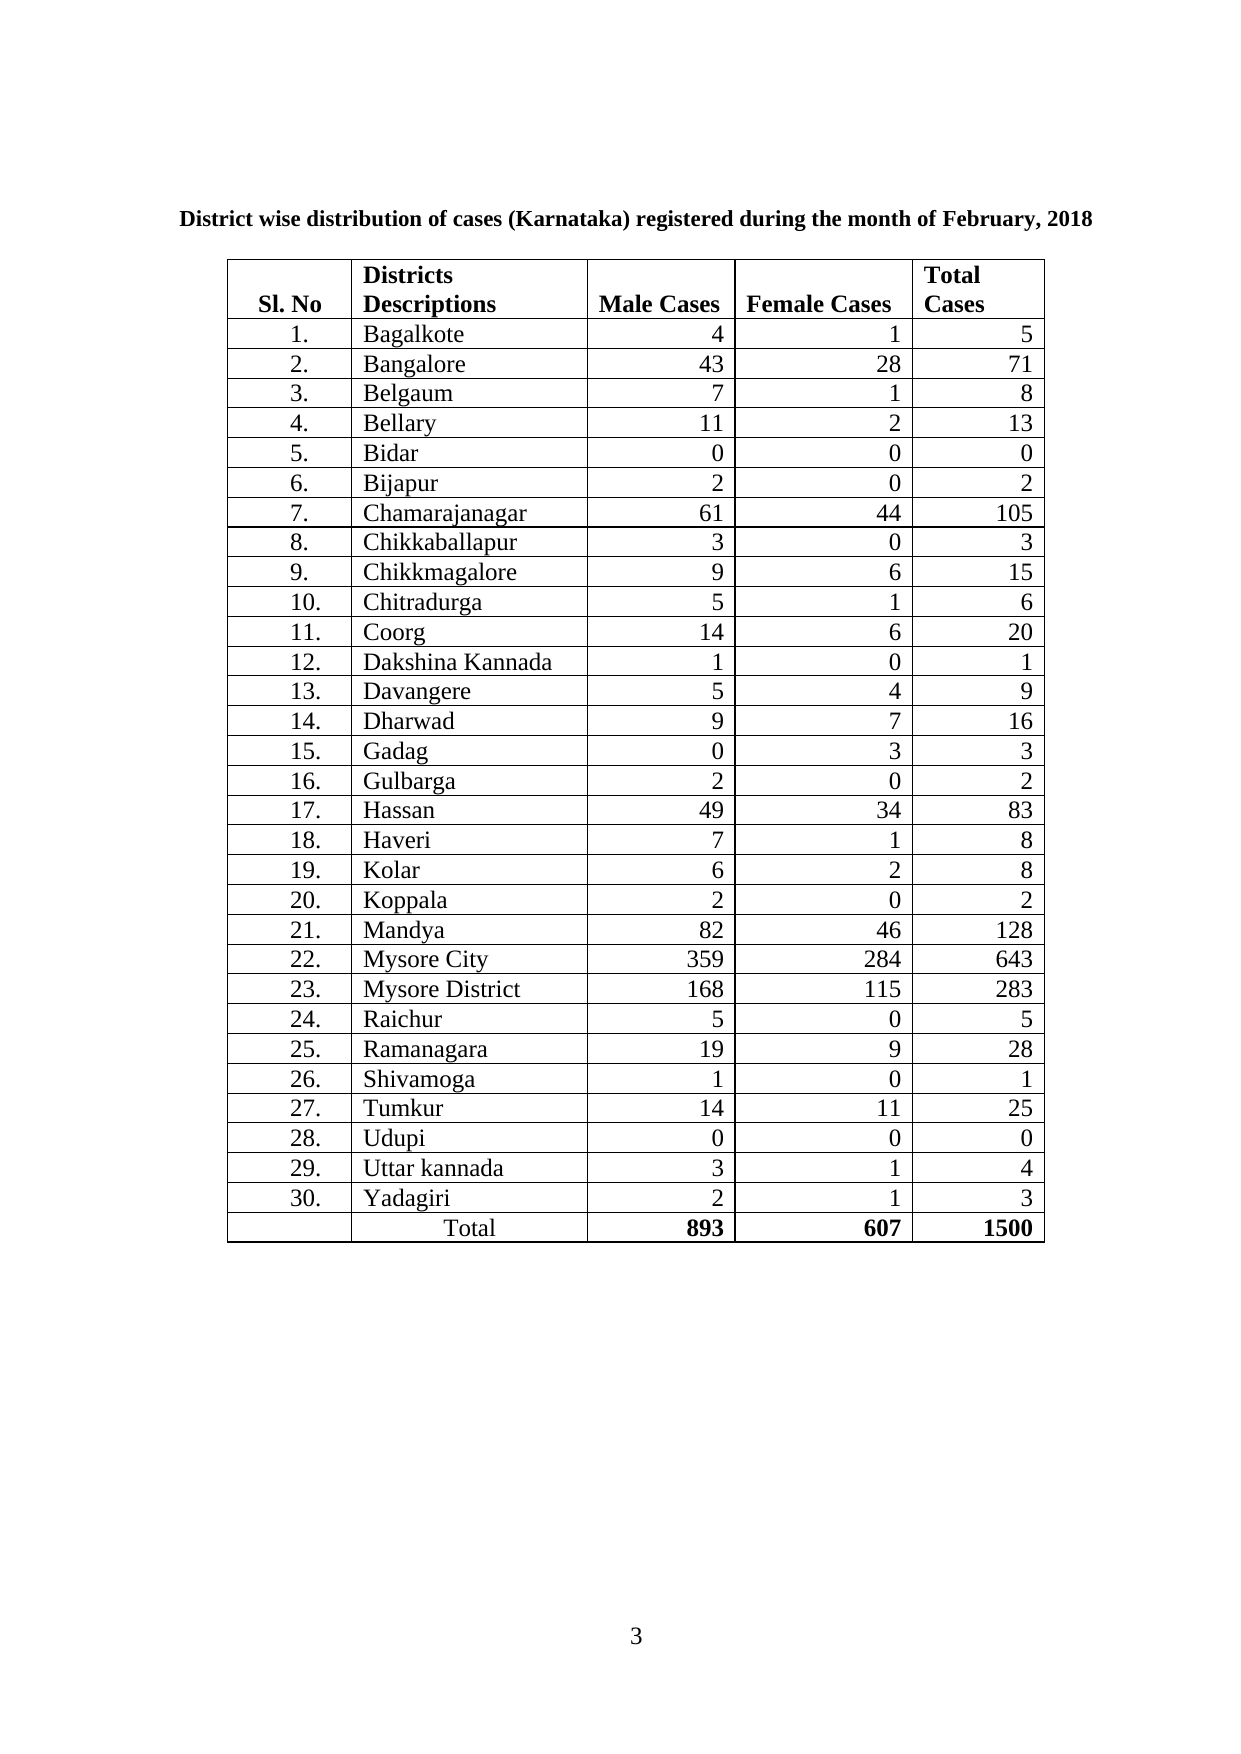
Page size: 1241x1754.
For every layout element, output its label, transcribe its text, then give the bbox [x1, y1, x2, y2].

table_cell 643 [913, 945, 1044, 973]
table_cell [228, 1094, 351, 1122]
table_cell 5 [588, 1004, 734, 1033]
table_cell Raichur [352, 1004, 587, 1033]
table_cell 1 [736, 1183, 912, 1212]
table_cell 8 [913, 379, 1044, 407]
table_cell 8 [913, 825, 1044, 854]
table_cell Bellary [352, 408, 587, 437]
table_cell 1 [913, 1064, 1044, 1092]
table_cell Bagalkote [352, 319, 587, 348]
table_cell 2 [588, 766, 734, 794]
table_cell 1 [913, 647, 1044, 675]
table_cell Tumkur [352, 1094, 587, 1122]
table_cell 3 [913, 528, 1044, 556]
table_cell 5 [913, 1004, 1044, 1033]
table_cell Gulbarga [352, 766, 587, 794]
table_cell 893 [588, 1213, 734, 1241]
table_cell Haveri [352, 825, 587, 854]
text District wise distribution of cases (Karnataka) registered during the month of February, 2018 [150, 205, 1122, 231]
table_cell Dharwad [352, 706, 587, 735]
table_cell [228, 528, 351, 556]
table_cell [228, 379, 351, 407]
table_cell Coorg [352, 617, 587, 646]
table_cell 8 [913, 855, 1044, 884]
table_cell 1 [736, 379, 912, 407]
table_cell 607 [736, 1213, 912, 1241]
table_cell 359 [588, 945, 734, 973]
table_cell 43 [588, 349, 734, 377]
table_cell 6 [736, 557, 912, 586]
table_cell 4 [913, 1153, 1044, 1182]
table_cell 2 [588, 885, 734, 914]
table_cell Udupi [352, 1123, 587, 1152]
table_cell Chamarajanagar [352, 498, 587, 526]
table_cell [228, 1004, 351, 1033]
table_cell 44 [736, 498, 912, 526]
table_cell 1 [736, 1153, 912, 1182]
table_cell [228, 1064, 351, 1092]
table_cell 0 [588, 736, 734, 765]
table_cell 6 [913, 587, 1044, 616]
table_cell Mandya [352, 915, 587, 943]
table_cell 14 [588, 617, 734, 646]
table_cell 7 [588, 825, 734, 854]
table_cell [228, 557, 351, 586]
table_cell [228, 885, 351, 914]
table_cell [228, 796, 351, 824]
table_cell 7 [736, 706, 912, 735]
table_cell 9 [588, 706, 734, 735]
table_cell 3 [913, 1183, 1044, 1212]
table_cell Mysore District [352, 974, 587, 1003]
table_cell 5 [913, 319, 1044, 348]
table_cell 82 [588, 915, 734, 943]
table_cell [228, 974, 351, 1003]
table_cell 0 [913, 438, 1044, 467]
table_cell 0 [736, 1064, 912, 1092]
table_cell 105 [913, 498, 1044, 526]
table_cell 46 [736, 915, 912, 943]
table_header Female Cases [736, 260, 912, 318]
table_cell [228, 438, 351, 467]
table_cell 11 [588, 408, 734, 437]
table_cell 9 [588, 557, 734, 586]
table_cell [228, 468, 351, 497]
table_header Total Cases [913, 260, 1044, 318]
table_cell 61 [588, 498, 734, 526]
table_cell 3 [588, 1153, 734, 1182]
table_cell [228, 647, 351, 675]
table_cell 0 [736, 1004, 912, 1033]
table_cell 0 [736, 647, 912, 675]
table_cell [228, 319, 351, 348]
table_cell Davangere [352, 676, 587, 705]
table_cell [228, 587, 351, 616]
table_cell 14 [588, 1094, 734, 1122]
table_cell Kolar [352, 855, 587, 884]
table_cell 16 [913, 706, 1044, 735]
table_cell Uttar kannada [352, 1153, 587, 1182]
table_cell [228, 825, 351, 854]
table_header Male Cases [588, 260, 734, 318]
table_cell [228, 1213, 351, 1241]
table_cell 4 [588, 319, 734, 348]
table_cell Total [352, 1213, 587, 1241]
table_cell [228, 855, 351, 884]
table_cell 1500 [913, 1213, 1044, 1241]
table_cell 9 [913, 676, 1044, 705]
table_cell 2 [913, 766, 1044, 794]
table_cell 4 [736, 676, 912, 705]
table_cell 0 [736, 468, 912, 497]
table_cell 2 [736, 855, 912, 884]
table_cell 0 [588, 438, 734, 467]
table_cell [228, 349, 351, 377]
table_cell [228, 766, 351, 794]
table_cell [228, 498, 351, 526]
table_cell 28 [913, 1034, 1044, 1063]
table_cell 2 [588, 468, 734, 497]
table_cell [228, 1123, 351, 1152]
table_cell [228, 706, 351, 735]
table_cell [228, 676, 351, 705]
table_cell [228, 1034, 351, 1063]
table_cell 2 [913, 885, 1044, 914]
table_cell 11 [736, 1094, 912, 1122]
table_cell Ramanagara [352, 1034, 587, 1063]
table_cell 115 [736, 974, 912, 1003]
table_cell 1 [588, 647, 734, 675]
table_cell 128 [913, 915, 1044, 943]
table_cell 15 [913, 557, 1044, 586]
table_cell Bangalore [352, 349, 587, 377]
table_cell 0 [588, 1123, 734, 1152]
table_cell Bijapur [352, 468, 587, 497]
table_cell 25 [913, 1094, 1044, 1122]
table_cell Yadagiri [352, 1183, 587, 1212]
table_cell [228, 617, 351, 646]
table_cell 3 [736, 736, 912, 765]
table_cell Chikkmagalore [352, 557, 587, 586]
table_cell [228, 408, 351, 437]
table_cell 0 [736, 1123, 912, 1152]
table_cell Belgaum [352, 379, 587, 407]
table_cell 1 [736, 825, 912, 854]
table_cell 7 [588, 379, 734, 407]
table_header Sl. No [228, 260, 351, 318]
table_cell 13 [913, 408, 1044, 437]
table_cell 83 [913, 796, 1044, 824]
table_cell 71 [913, 349, 1044, 377]
table_cell [228, 1153, 351, 1182]
table_cell Chitradurga [352, 587, 587, 616]
table_cell 0 [736, 438, 912, 467]
table_cell Hassan [352, 796, 587, 824]
table_cell Mysore City [352, 945, 587, 973]
table_cell Dakshina Kannada [352, 647, 587, 675]
table_cell Gadag [352, 736, 587, 765]
table_cell 19 [588, 1034, 734, 1063]
table_cell Bidar [352, 438, 587, 467]
table_header Districts Descriptions [352, 260, 587, 318]
table_cell 283 [913, 974, 1044, 1003]
table_cell 49 [588, 796, 734, 824]
table_cell 2 [913, 468, 1044, 497]
table_cell 0 [736, 885, 912, 914]
table_cell 3 [913, 736, 1044, 765]
table_cell [228, 736, 351, 765]
table_cell 6 [588, 855, 734, 884]
table_cell 20 [913, 617, 1044, 646]
table_cell 9 [736, 1034, 912, 1063]
table_cell [228, 945, 351, 973]
table_cell [228, 915, 351, 943]
table_cell [228, 1183, 351, 1212]
table_cell 1 [736, 319, 912, 348]
table_cell Chikkaballapur [352, 528, 587, 556]
table_cell 3 [588, 528, 734, 556]
table_cell Shivamoga [352, 1064, 587, 1092]
table_cell 5 [588, 676, 734, 705]
table_cell 284 [736, 945, 912, 973]
table_cell 0 [913, 1123, 1044, 1152]
table_cell 2 [588, 1183, 734, 1212]
table_cell Koppala [352, 885, 587, 914]
table_cell 1 [588, 1064, 734, 1092]
table_cell 2 [736, 408, 912, 437]
table_cell 168 [588, 974, 734, 1003]
table_cell 0 [736, 766, 912, 794]
table_cell 5 [588, 587, 734, 616]
table_cell 1 [736, 587, 912, 616]
table_cell 28 [736, 349, 912, 377]
table_cell 6 [736, 617, 912, 646]
table_cell 0 [736, 528, 912, 556]
table_cell 34 [736, 796, 912, 824]
